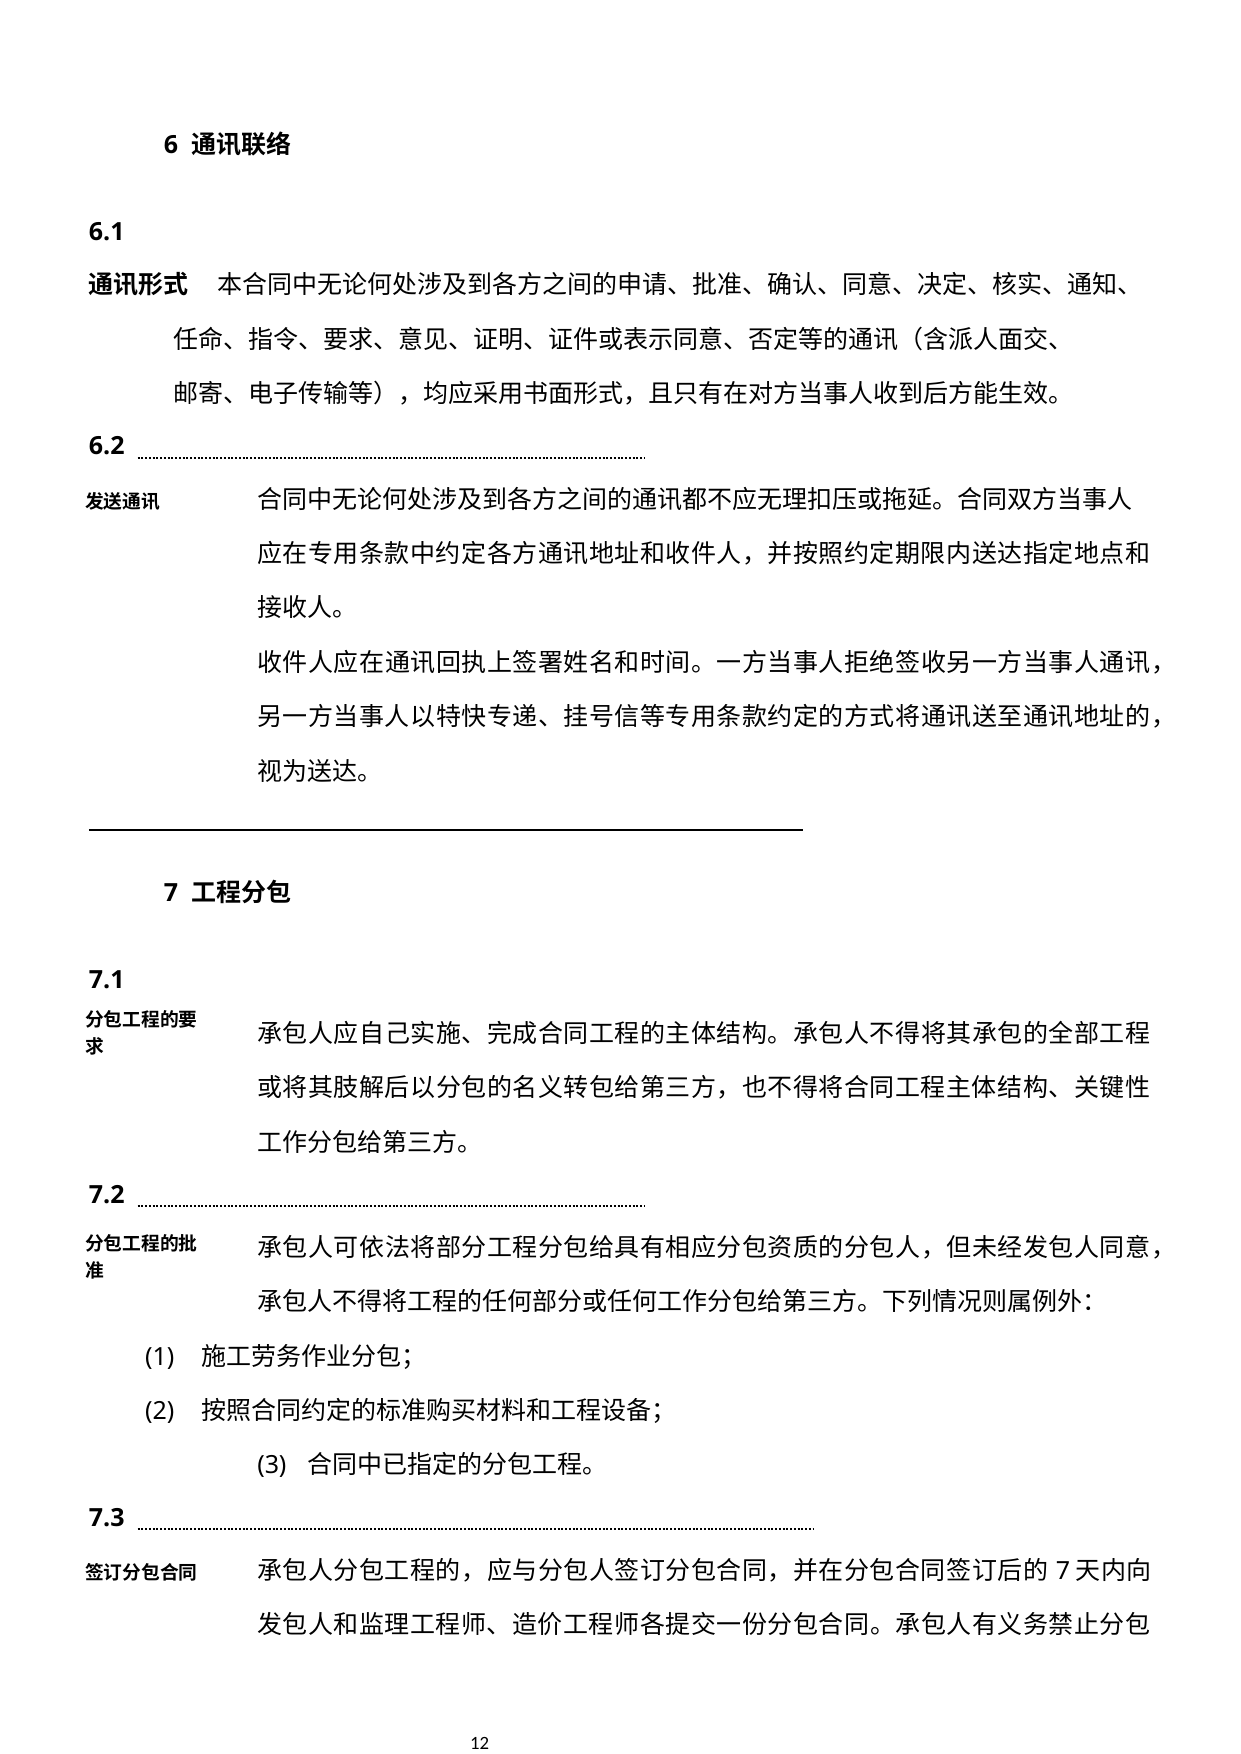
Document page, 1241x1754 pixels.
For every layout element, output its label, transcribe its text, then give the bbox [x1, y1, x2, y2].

list 施工劳务作业分包； [89, 1336, 1152, 1372]
text 合同中无论何处涉及到各方之间的通讯都不应无理扣压或拖延。合同双方当事人 [257, 479, 1152, 515]
text 任命、指令、要求、意见、证明、证件或表示同意、否定等的通讯（含派人面交、 [89, 319, 1152, 356]
subtitle 7 工程分包 [164, 872, 1152, 909]
text 承包人应自己实施、完成合同工程的主体结构。承包人不得将其承包的全部工程或将其肢解后以分包的名义转包给第三方，也不得将合同工程主体结构、关键性工作分包给第三方。 [257, 1013, 1152, 1158]
text 7.2 [89, 1176, 1152, 1210]
text 承包人可依法将部分工程分包给具有相应分包资质的分包人，但未经发包人同意，承包人不得将工程的任何部分或任何工作分包给第三方。下列情况则属例外： [257, 1227, 1152, 1318]
text 通讯形式 本合同中无论何处涉及到各方之间的申请、批准、确认、同意、决定、核实、通知、 [89, 265, 1152, 301]
text 7.3 [89, 1499, 1152, 1533]
text 收件人应在通讯回执上签署姓名和时间。一方当事人拒绝签收另一方当事人通讯，另一方当事人以特快专递、挂号信等专用条款约定的方式将通讯送至通讯地址的，视为送达。 [257, 642, 1152, 787]
text 应在专用条款中约定各方通讯地址和收件人，并按照约定期限内送达指定地点和接收人。 [257, 533, 1152, 624]
text 6.2 [89, 428, 1176, 462]
subtitle 6 通讯联络 [164, 124, 1152, 160]
text 7.1 [89, 962, 1152, 996]
text 邮寄、电子传输等），均应采用书面形式，且只有在对方当事人收到后方能生效。 [89, 374, 1152, 410]
list 合同中已指定的分包工程。 [201, 1445, 1152, 1481]
text 6.1 [89, 214, 1176, 248]
list 按照合同约定的标准购买材料和工程设备； [89, 1391, 1152, 1427]
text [257, 1550, 1152, 1641]
